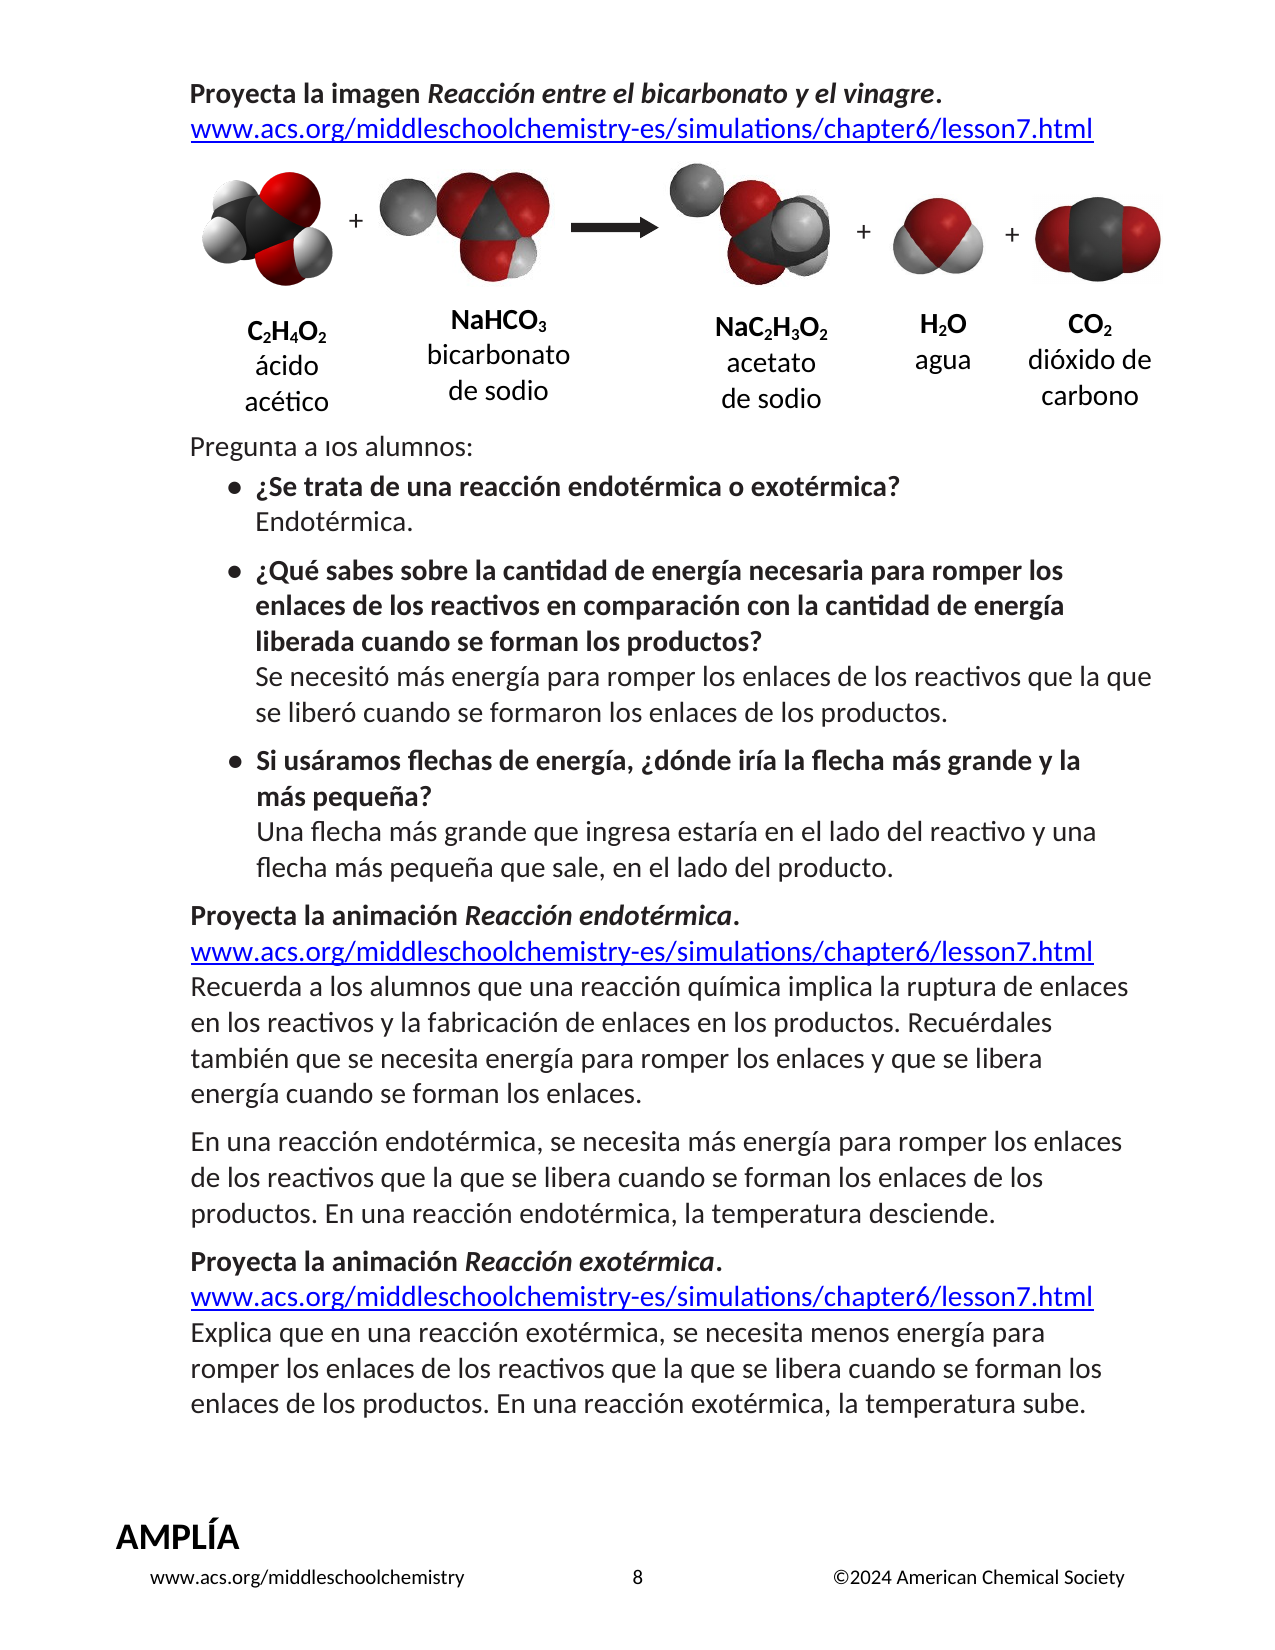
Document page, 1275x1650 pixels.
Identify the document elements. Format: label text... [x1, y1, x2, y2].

text Proyecta la animación Reacción exotérmica. www.acs.org/middleschoolchemistry-es/simulations/chapter6/lesson7.html [190, 1243, 1120, 1314]
text Endotérmica. [255, 503, 1170, 539]
subtitle ¿Qué sabes sobre la cantidad de energía necesaria para romper los enlaces de los reactivos en comparación con la cantidad de energía liberada cuando se forman los productos? [227, 552, 1146, 658]
text Proyecta la animación Reacción endotérmica. www.acs.org/middleschoolchemistry-es/simulations/chapter6/lesson7.html [190, 897, 1137, 968]
text Explica que en una reacción exotérmica, se necesita menos energía para romper los enlaces de los reactivos que la que se libera cuando se forman los enlaces de los productos. En una reacción exotérmica, la temperatura sube. [190, 1314, 1120, 1421]
text Recuerda a los alumnos que una reacción química implica la ruptura de enlaces en los reactivos y la fabricación de enlaces en los productos. Recuérdales también que se necesita energía para romper los enlaces y que se libera energía cuando se forman los enlaces. [190, 968, 1137, 1111]
subtitle ¿Se trata de una reacción endotérmica o exotérmica? [227, 468, 1170, 503]
picture [889, 194, 986, 275]
text Proyecta la imagen Reacción entre el bicarbonato y el vinagre. [189, 75, 1170, 111]
picture [663, 161, 830, 287]
picture [378, 169, 555, 287]
text En una reacción endotérmica, se necesita más energía para romper los enlaces de los reactivos que la que se libera cuando se forman los enlaces de los productos. En una reacción endotérmica, la temperatura desciende. [190, 1123, 1152, 1230]
picture [1032, 194, 1163, 284]
text www.acs.org/middleschoolchemistry-es/simulations/chapter6/lesson7.html [190, 111, 1170, 146]
list Si usáramos flechas de energía, ¿dónde iría la flecha más grande y la más pequeña? [228, 742, 1137, 813]
picture [196, 165, 339, 292]
list Una flecha más grande que ingresa estaría en el lado del reactivo y una flecha más pequeña que sale, en el lado del producto. [256, 813, 1137, 885]
subtitle AMPLÍA [116, 1513, 1170, 1559]
text Se necesitó más energía para romper los enlaces de los reactivos que la que se liberó cuando se formaron los enlaces de los productos. [255, 658, 1170, 730]
text Pregunta a los alumnos: [189, 428, 1170, 464]
